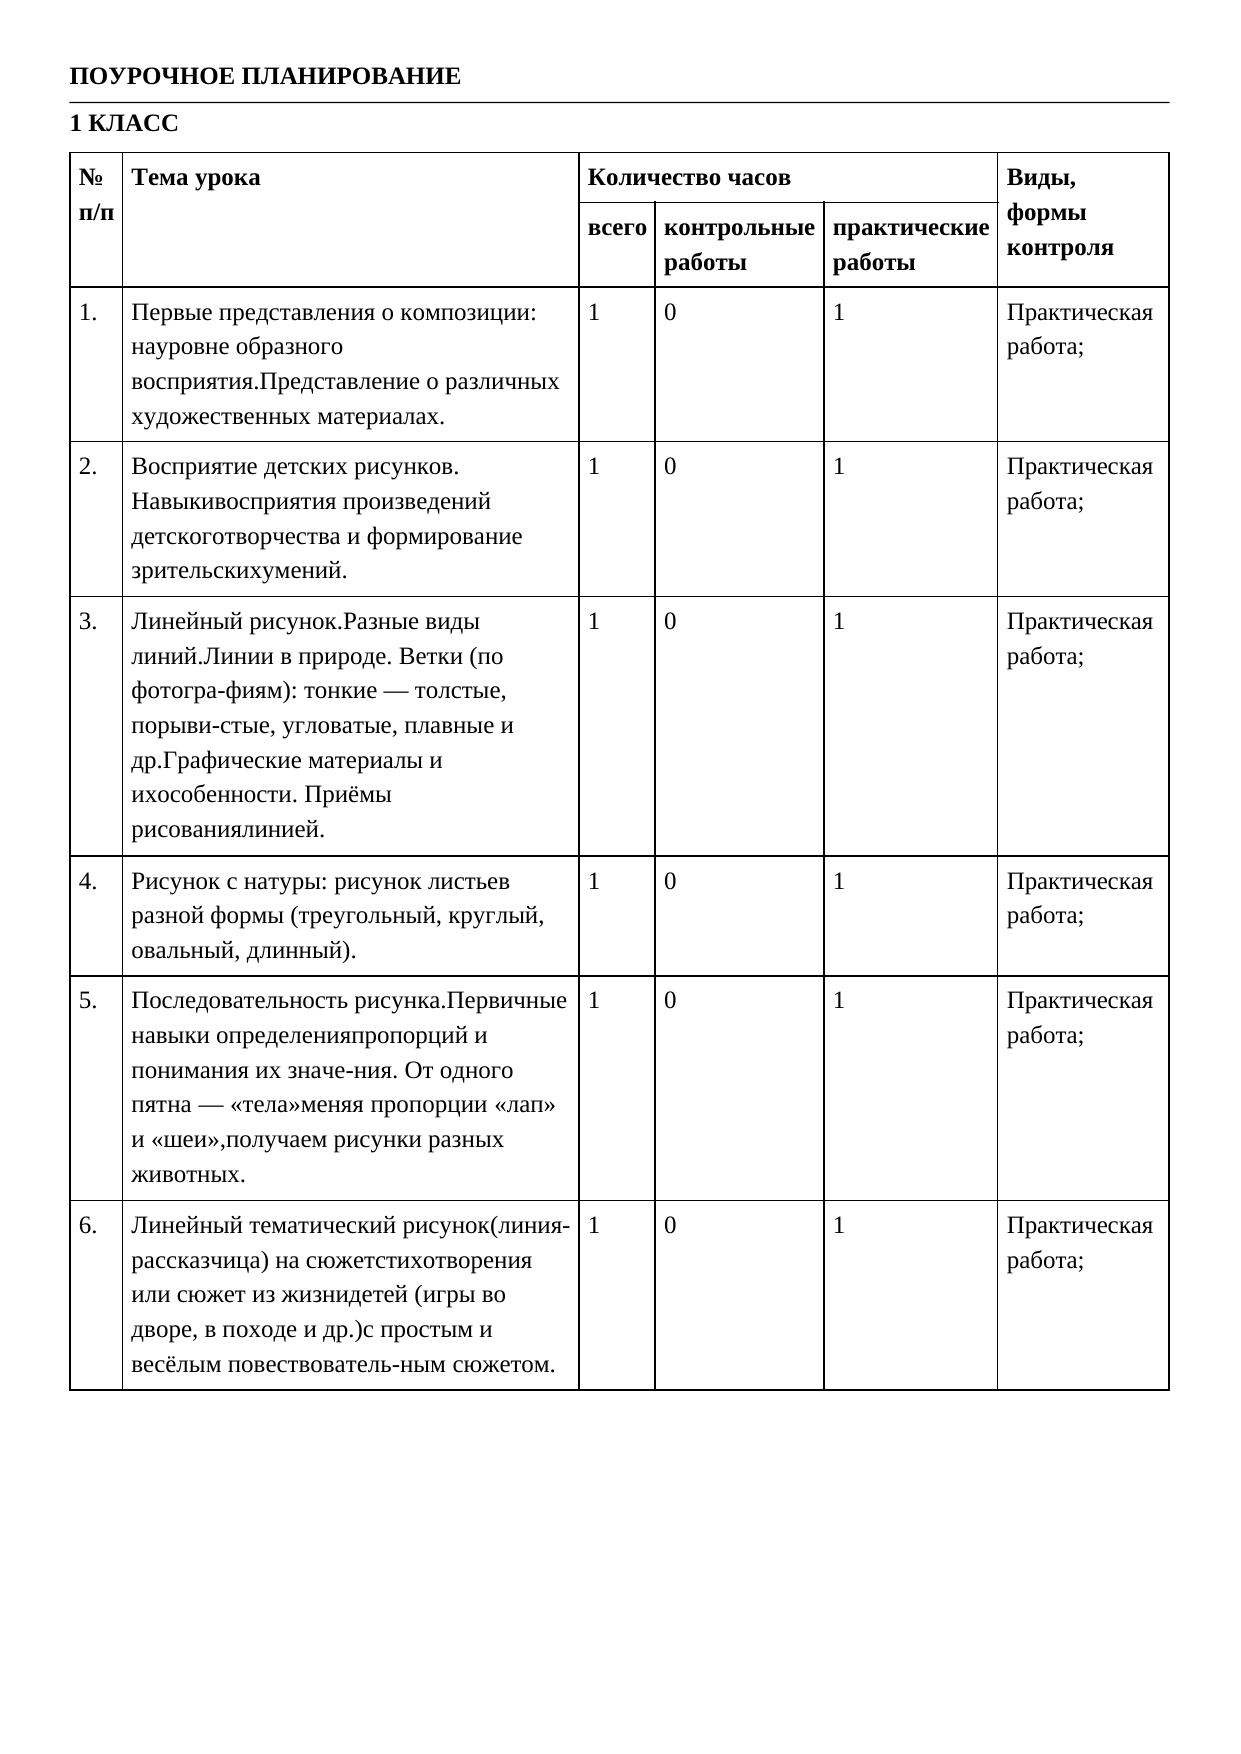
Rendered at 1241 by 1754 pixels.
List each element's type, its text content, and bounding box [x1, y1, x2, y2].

table_cell 3. [71, 597, 122, 855]
table_cell 0 [656, 442, 823, 596]
table_cell 1. [71, 288, 122, 441]
table_cell 1 [825, 442, 997, 596]
table_cell 1 [580, 1201, 654, 1389]
table_cell Линейный рисунок.Разные виды линий.Линии в природе. Ветки (по фотогра-фиям): тонкие — толстые, порыви-стые, угловатые, плавные и др.Графические материалы и ихособенности. Приёмы рисованиялинией. [123, 597, 578, 855]
table_cell Практическая работа; [998, 442, 1168, 596]
table_cell Практическая работа; [998, 977, 1168, 1199]
table_cell Восприятие детских рисунков. Навыкивосприятия произведений детскоготворчества и формирование зрительскихумений. [123, 442, 578, 596]
table_cell Линейный тематический рисунок(линия- рассказчица) на сюжетстихотворения или сюжет из жизнидетей (игры во дворе, в походе и др.)с простым и весёлым повествователь-ным сюжетом. [123, 1201, 578, 1389]
table_cell 1 [825, 288, 997, 441]
table_cell 1 [825, 1201, 997, 1389]
table_cell 1 [580, 857, 654, 975]
table_cell 0 [656, 597, 823, 855]
table_cell Последовательность рисунка.Первичные навыки определенияпропорций и понимания их значе-ния. От одного пятна — «тела»меняя пропорции «лап» и «шеи»,получаем рисунки разных животных. [123, 977, 578, 1199]
table_cell 6. [71, 1201, 122, 1389]
table_cell Рисунок с натуры: рисунок листьев разной формы (треугольный, круглый, овальный, длинный). [123, 857, 578, 975]
table_cell 1 [580, 442, 654, 596]
table_header Виды, формы контроля [998, 153, 1168, 286]
table_cell 2. [71, 442, 122, 596]
table_cell 5. [71, 977, 122, 1199]
table_cell 0 [656, 1201, 823, 1389]
subtitle ПОУРОЧНОЕ ПЛАНИРОВАНИЕ [69, 61, 1182, 90]
table_cell Практическая работа; [998, 857, 1168, 975]
table_cell Практическая работа; [998, 1201, 1168, 1389]
table_cell 0 [656, 288, 823, 441]
table_cell практические работы [825, 203, 997, 286]
table_cell 4. [71, 857, 122, 975]
table_header № п/п [71, 153, 122, 286]
table_cell 0 [656, 977, 823, 1199]
table_cell 1 [825, 857, 997, 975]
table_cell Практическая работа; [998, 288, 1168, 441]
table_cell 1 [825, 977, 997, 1199]
table_cell 1 [580, 597, 654, 855]
table_cell Первые представления о композиции: науровне образного восприятия.Представление о различных художественных материалах. [123, 288, 578, 441]
table_cell 1 [825, 597, 997, 855]
table_header Тема урока [123, 153, 578, 286]
table_cell 0 [656, 857, 823, 975]
table_header Количество часов [580, 153, 997, 201]
list КЛАСС [69, 108, 1182, 137]
table_cell 1 [580, 977, 654, 1199]
table_cell контрольные работы [656, 203, 823, 286]
table_cell 1 [580, 288, 654, 441]
table_cell всего [580, 203, 654, 286]
table_cell Практическая работа; [998, 597, 1168, 855]
